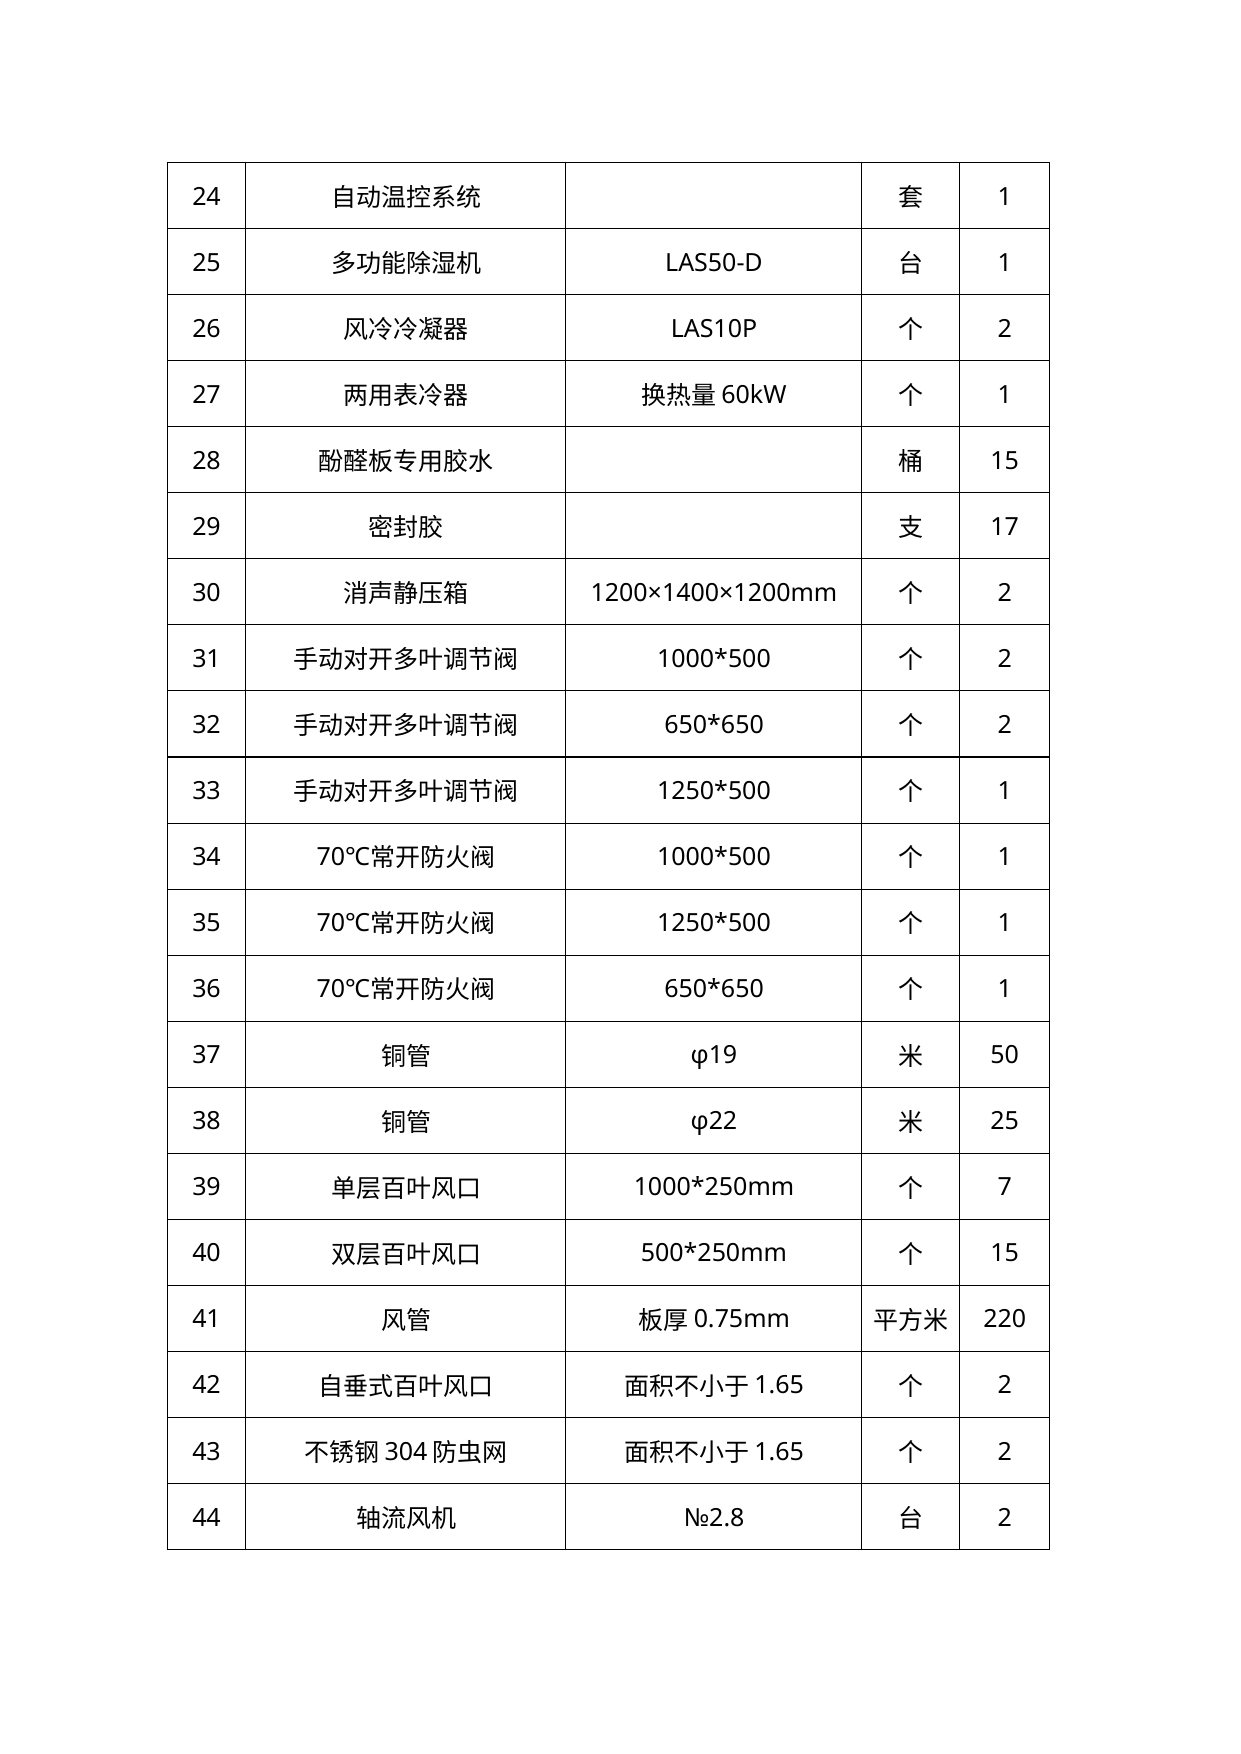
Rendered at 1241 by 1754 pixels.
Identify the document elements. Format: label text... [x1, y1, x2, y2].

table_cell 1000*250mm [566, 1154, 861, 1219]
table_cell 26 [168, 295, 245, 360]
table_cell 自垂式百叶风口 [246, 1352, 565, 1417]
table_cell 38 [168, 1088, 245, 1153]
table_cell 手动对开多叶调节阀 [246, 691, 565, 756]
table_cell 个 [862, 625, 959, 690]
table_cell 个 [862, 890, 959, 954]
table_cell LAS10P [566, 295, 861, 360]
table_cell 面积不小于1.65 [566, 1418, 861, 1483]
table_cell φ19 [566, 1022, 861, 1087]
table_cell 70℃常开防火阀 [246, 890, 565, 954]
table_cell 支 [862, 493, 959, 558]
table_cell 手动对开多叶调节阀 [246, 625, 565, 690]
table_cell 43 [168, 1418, 245, 1483]
table_cell 2 [960, 625, 1049, 690]
table_cell 27 [168, 361, 245, 426]
table_cell 35 [168, 890, 245, 954]
table_cell 个 [862, 1418, 959, 1483]
table_cell 换热量60kW [566, 361, 861, 426]
table_cell 1000*500 [566, 824, 861, 888]
table_cell 30 [168, 559, 245, 624]
table_cell 1250*500 [566, 758, 861, 822]
table_cell 1000*500 [566, 625, 861, 690]
table_cell 台 [862, 1484, 959, 1549]
table_cell 轴流风机 [246, 1484, 565, 1549]
table_cell 2 [960, 1418, 1049, 1483]
table_cell 两用表冷器 [246, 361, 565, 426]
table_cell 1 [960, 956, 1049, 1021]
table_cell 2 [960, 1352, 1049, 1417]
table_cell 1 [960, 229, 1049, 294]
table_cell 34 [168, 824, 245, 888]
table_cell 铜管 [246, 1022, 565, 1087]
table_cell 酚醛板专用胶水 [246, 427, 565, 492]
table_cell 650*650 [566, 691, 861, 756]
table_cell 个 [862, 1352, 959, 1417]
table_cell 25 [960, 1088, 1049, 1153]
table_cell 2 [960, 1484, 1049, 1549]
table_cell 1250*500 [566, 890, 861, 954]
table_cell 个 [862, 559, 959, 624]
table_cell 消声静压箱 [246, 559, 565, 624]
table_cell 个 [862, 1154, 959, 1219]
table_cell [566, 163, 861, 228]
table_cell 42 [168, 1352, 245, 1417]
table_cell 台 [862, 229, 959, 294]
table_cell 50 [960, 1022, 1049, 1087]
table_cell 板厚 0.75mm [566, 1286, 861, 1351]
table_cell 平方米 [862, 1286, 959, 1351]
table_cell 15 [960, 1220, 1049, 1285]
table_cell 面积不小于1.65 [566, 1352, 861, 1417]
table_cell φ22 [566, 1088, 861, 1153]
table_cell 41 [168, 1286, 245, 1351]
table_cell 自动温控系统 [246, 163, 565, 228]
table_cell 37 [168, 1022, 245, 1087]
table_cell 个 [862, 691, 959, 756]
table_cell 1 [960, 890, 1049, 954]
table_cell 套 [862, 163, 959, 228]
table_cell 2 [960, 691, 1049, 756]
table_cell 650*650 [566, 956, 861, 1021]
table_cell 风管 [246, 1286, 565, 1351]
table_cell 17 [960, 493, 1049, 558]
table_cell 15 [960, 427, 1049, 492]
table_cell 220 [960, 1286, 1049, 1351]
table_cell 铜管 [246, 1088, 565, 1153]
table_cell 29 [168, 493, 245, 558]
table_cell 个 [862, 956, 959, 1021]
table_cell 不锈钢304防虫网 [246, 1418, 565, 1483]
table_cell 密封胶 [246, 493, 565, 558]
table_cell 2 [960, 295, 1049, 360]
table_cell LAS50-D [566, 229, 861, 294]
table_cell 双层百叶风口 [246, 1220, 565, 1285]
table_cell 单层百叶风口 [246, 1154, 565, 1219]
table_cell 多功能除湿机 [246, 229, 565, 294]
table_cell 40 [168, 1220, 245, 1285]
table_cell 米 [862, 1022, 959, 1087]
table_cell 70℃常开防火阀 [246, 824, 565, 888]
table_cell 1 [960, 163, 1049, 228]
table_cell 个 [862, 361, 959, 426]
table_cell 39 [168, 1154, 245, 1219]
table_cell [566, 427, 861, 492]
table_cell 33 [168, 758, 245, 822]
table_cell 1 [960, 824, 1049, 888]
table_cell №2.8 [566, 1484, 861, 1549]
table_cell 风冷冷凝器 [246, 295, 565, 360]
table_cell 1200×1400×1200mm [566, 559, 861, 624]
table_cell 1 [960, 758, 1049, 822]
table_cell 7 [960, 1154, 1049, 1219]
table_cell 31 [168, 625, 245, 690]
table_cell [566, 493, 861, 558]
table_cell 36 [168, 956, 245, 1021]
table_cell 个 [862, 295, 959, 360]
table_cell 24 [168, 163, 245, 228]
table_cell 28 [168, 427, 245, 492]
table_cell 70℃常开防火阀 [246, 956, 565, 1021]
table_cell 1 [960, 361, 1049, 426]
table_cell 手动对开多叶调节阀 [246, 758, 565, 822]
table_cell 500*250mm [566, 1220, 861, 1285]
table_cell 个 [862, 824, 959, 888]
table_cell 个 [862, 758, 959, 822]
table_cell 32 [168, 691, 245, 756]
table_cell 桶 [862, 427, 959, 492]
table_cell 25 [168, 229, 245, 294]
table_cell 米 [862, 1088, 959, 1153]
table_cell 44 [168, 1484, 245, 1549]
table_cell 个 [862, 1220, 959, 1285]
table_cell 2 [960, 559, 1049, 624]
